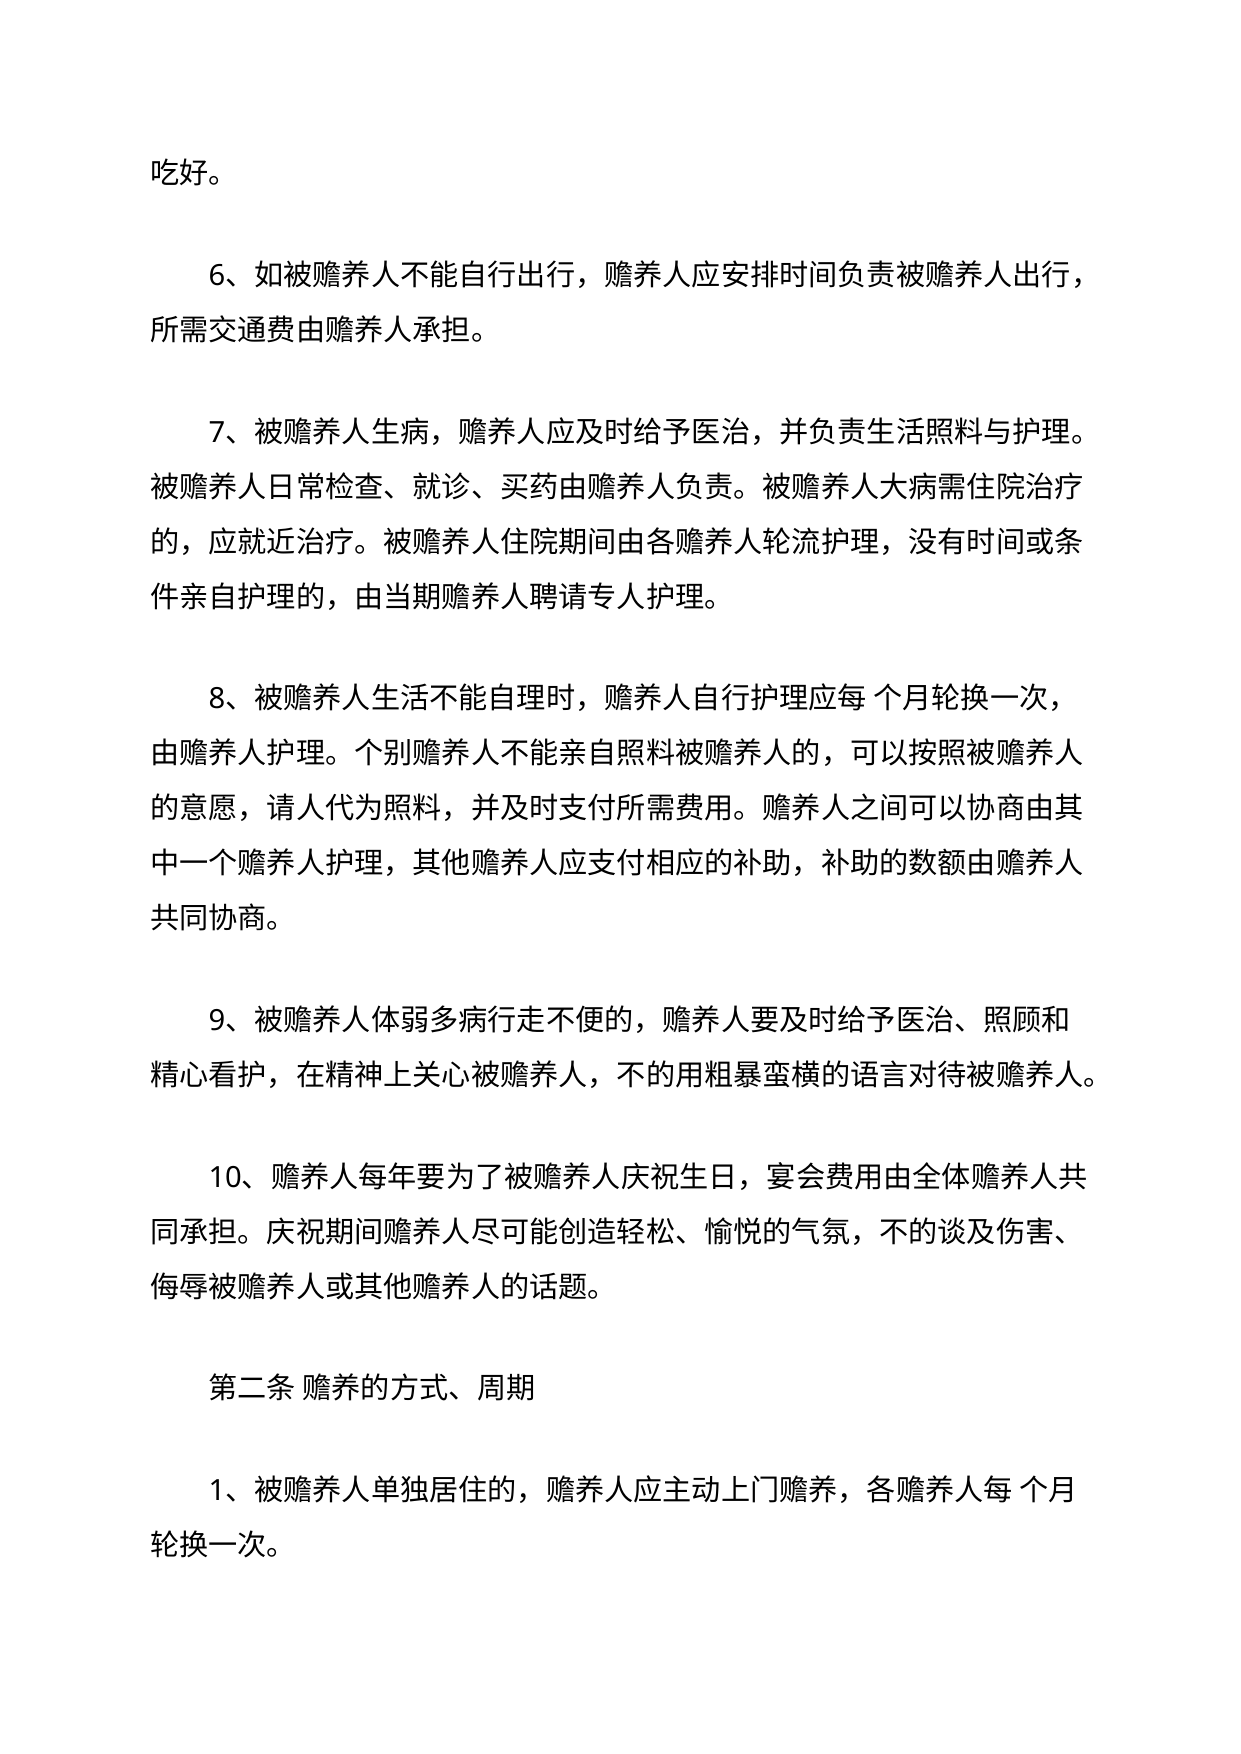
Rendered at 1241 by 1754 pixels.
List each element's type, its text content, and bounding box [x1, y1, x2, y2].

text 7、被赡养人生病，赡养人应及时给予医治，并负责生活照料与护理。被赡养人日常检查、就诊、买药由赡养人负责。被赡养人大病需住院治疗的，应就近治疗。被赡养人住院期间由各赡养人轮流护理，没有时间或条件亲自护理的，由当期赡养人聘请专人护理。 [150, 408, 1090, 616]
text 1、被赡养人单独居住的，赡养人应主动上门赡养，各赡养人每 个月轮换一次。 [150, 1467, 1090, 1564]
text 10、赡养人每年要为了被赡养人庆祝生日，宴会费用由全体赡养人共同承担。庆祝期间赡养人尽可能创造轻松、愉悦的气氛，不的谈及伤害、侮辱被赡养人或其他赡养人的话题。 [150, 1153, 1090, 1306]
text 6、如被赡养人不能自行出行，赡养人应安排时间负责被赡养人出行，所需交通费由赡养人承担。 [150, 252, 1090, 349]
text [150, 150, 1090, 192]
text 9、被赡养人体弱多病行走不便的，赡养人要及时给予医治、照顾和精心看护，在精神上关心被赡养人，不的用粗暴蛮横的语言对待被赡养人。 [150, 997, 1090, 1094]
text 第二条 赡养的方式、周期 [150, 1365, 1090, 1407]
text 8、被赡养人生活不能自理时，赡养人自行护理应每 个月轮换一次，由赡养人护理。个别赡养人不能亲自照料被赡养人的，可以按照被赡养人的意愿，请人代为照料，并及时支付所需费用。赡养人之间可以协商由其中一个赡养人护理，其他赡养人应支付相应的补助，补助的数额由赡养人共同协商。 [150, 675, 1090, 937]
